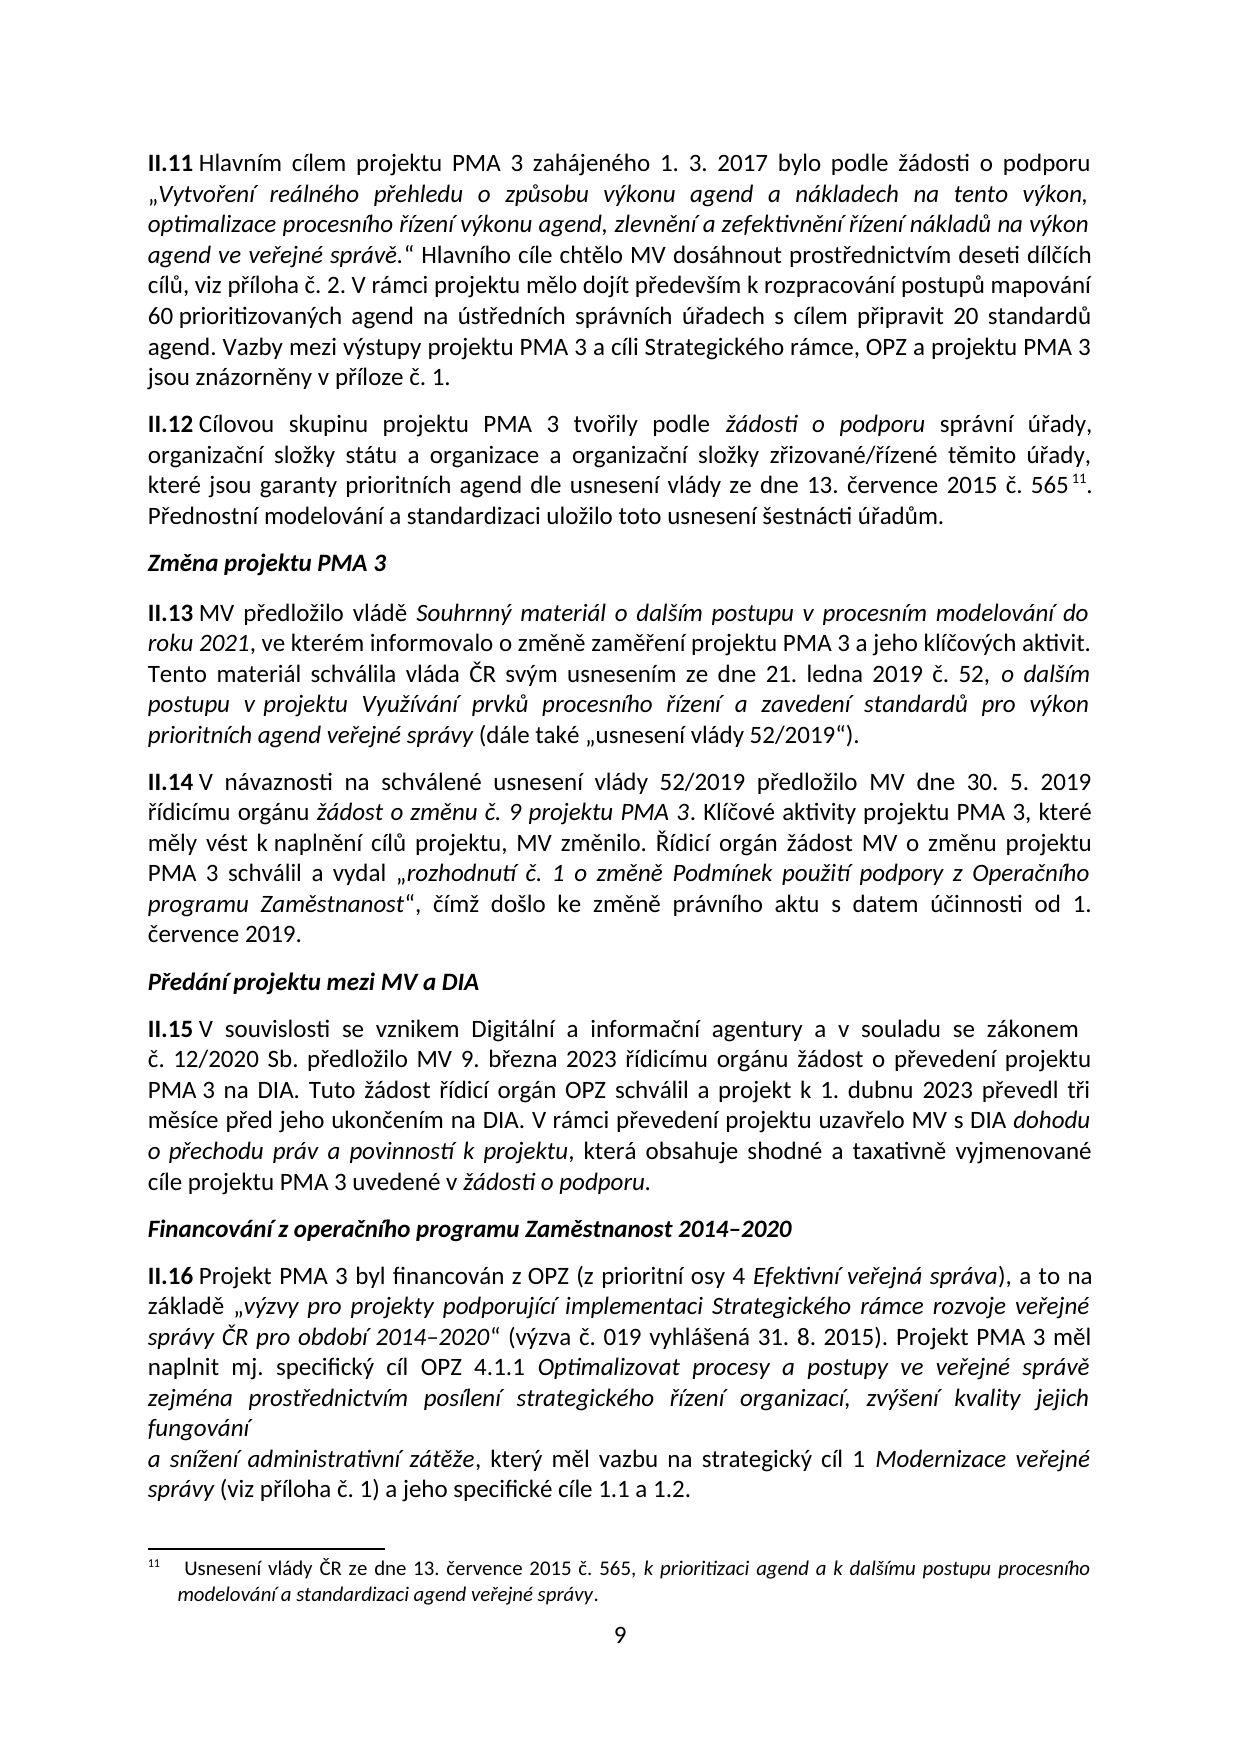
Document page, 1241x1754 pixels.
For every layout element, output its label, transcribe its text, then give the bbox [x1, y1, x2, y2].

text V návaznosti na schválené usnesení vlády 52/2019 předložilo MV dne 30. 5. 2019 řídicímu orgánu žádost o změnu č. 9 projektu PMA 3. Klíčové aktivity projektu PMA 3, které měly vést k naplnění cílů projektu, MV změnilo. Řídicí orgán žádost MV o změnu projektu PMA 3 schválil a vydal „rozhodnutí č. 1 o změně Podmínek použití podpory z Operačního programu Zaměstnanost“, čímž došlo ke změně právního aktu s datem účinnosti od 1. července 2019. [148, 766, 1093, 949]
list Financování z operačního programu Zaměstnanost 2014–2020 [148, 1213, 1093, 1243]
text MV předložilo vládě Souhrnný materiál o dalším postupu v procesním modelování do roku 2021, ve kterém informovalo o změně zaměření projektu PMA 3 a jeho klíčových aktivit. Tento materiál schválila vláda ČR svým usnesením ze dne 21. ledna 2019 č. 52, o dalším postupu v projektu Využívání prvků procesního řízení a zavedení standardů pro výkon prioritních agend veřejné správy (dále také „usnesení vlády 52/2019“). [148, 597, 1093, 749]
text Změna projektu PMA 3 [148, 547, 1093, 578]
text Projekt PMA 3 byl financován z OPZ (z prioritní osy 4 Efektivní veřejná správa), a to na základě „výzvy pro projekty podporující implementaci Strategického rámce rozvoje veřejné správy ČR pro období 2014–2020“ (výzva č. 019 vyhlášená 31. 8. 2015). Projekt PMA 3 měl naplnit mj. specifický cíl OPZ 4.1.1 Optimalizovat procesy a postupy ve veřejné správě zejména prostřednictvím posílení strategického řízení organizací, zvýšení kvality jejich fungování a snížení administrativní zátěže, který měl vazbu na strategický cíl 1 Modernizace veřejné správy (viz příloha č. 1) a jeho specifické cíle 1.1 a 1.2. [148, 1260, 1093, 1504]
text Hlavním cílem projektu PMA 3 zahájeného 1. 3. 2017 bylo podle žádosti o podporu „Vytvoření reálného přehledu o způsobu výkonu agend a nákladech na tento výkon, optimalizace procesního řízení výkonu agend, zlevnění a zefektivnění řízení nákladů na výkon agend ve veřejné správě.“ Hlavního cíle chtělo MV dosáhnout prostřednictvím deseti dílčích cílů, viz příloha č. 2. V rámci projektu mělo dojít především k rozpracování postupů mapování 60 prioritizovaných agend na ústředních správních úřadech s cílem připravit 20 standardů agend. Vazby mezi výstupy projektu PMA 3 a cíli Strategického rámce, OPZ a projektu PMA 3 jsou znázorněny v příloze č. 1. [148, 148, 1093, 392]
list Předání projektu mezi MV a DIA [148, 966, 1093, 996]
text Cílovou skupinu projektu PMA 3 tvořily podle žádosti o podporu správní úřady, organizační složky státu a organizace a organizační složky zřizované/řízené těmito úřady, které jsou garanty prioritních agend dle usnesení vlády ze dne 13. července 2015 č. 565. Přednostní modelování a standardizaci uložilo toto usnesení šestnácti úřadům. [148, 408, 1093, 531]
text V souvislosti se vznikem Digitální a informační agentury a v souladu se zákonem č. 12/2020 Sb. předložilo MV 9. března 2023 řídicímu orgánu žádost o převedení projektu PMA 3 na DIA. Tuto žádost řídicí orgán OPZ schválil a projekt k 1. dubnu 2023 převedl tři měsíce před jeho ukončením na DIA. V rámci převedení projektu uzavřelo MV s DIA dohodu o přechodu práv a povinností k projektu, která obsahuje shodné a taxativně vyjmenované cíle projektu PMA 3 uvedené v žádosti o podporu. [148, 1013, 1093, 1196]
